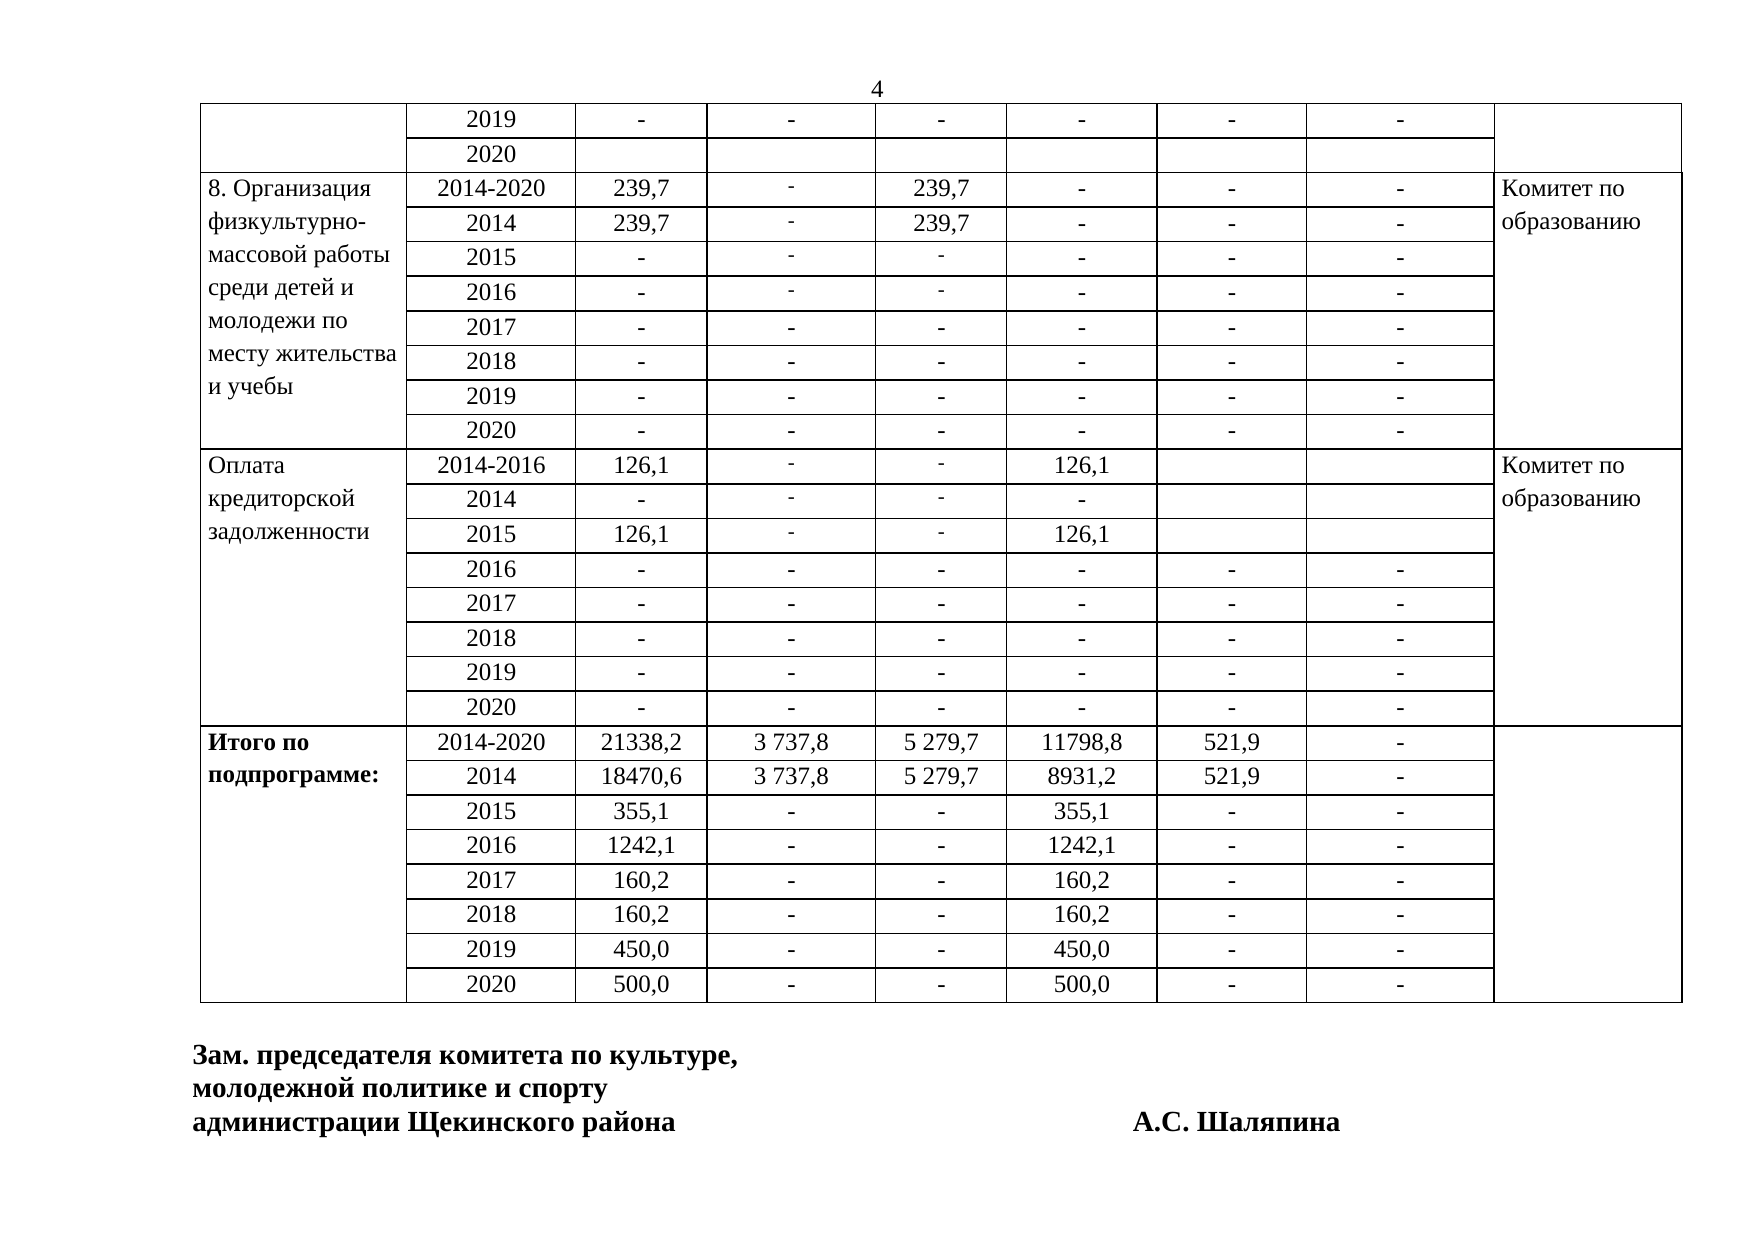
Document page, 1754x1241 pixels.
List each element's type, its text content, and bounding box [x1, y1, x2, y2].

table_cell - [1307, 900, 1493, 932]
table_cell 239,7 [576, 173, 706, 206]
table_cell - [708, 554, 875, 587]
table_cell - [876, 692, 1006, 725]
table_cell 2019 [407, 934, 575, 967]
table_cell [1307, 450, 1493, 483]
table_cell - [1007, 242, 1156, 275]
table_cell - [1158, 657, 1306, 690]
table_cell - [708, 796, 875, 829]
table_cell 2017 [407, 312, 575, 344]
table_cell - [576, 104, 706, 137]
table_cell 126,1 [1007, 450, 1156, 483]
table_cell - [1307, 934, 1493, 967]
table_cell - [708, 900, 875, 932]
table_cell - [708, 519, 875, 552]
table_cell - [1158, 312, 1306, 344]
table_cell - [1007, 208, 1156, 241]
text молодежной политике и спорту [118, 1070, 1636, 1104]
table_cell - [1158, 623, 1306, 656]
table_cell 18470,6 [576, 761, 706, 794]
table_cell - [876, 900, 1006, 932]
table_cell - [876, 934, 1006, 967]
table_cell - [1307, 657, 1493, 690]
table_cell - [708, 173, 875, 206]
table_cell - [1007, 588, 1156, 621]
table_cell [1158, 485, 1306, 517]
table_cell - [876, 554, 1006, 587]
table_cell 3 737,8 [708, 727, 875, 759]
table_cell 500,0 [576, 969, 706, 1002]
table_cell 160,2 [576, 865, 706, 898]
table_cell - [576, 242, 706, 275]
table_cell - [1158, 865, 1306, 898]
table_cell - [1158, 104, 1306, 137]
table_cell - [708, 312, 875, 344]
table_cell 160,2 [1007, 865, 1156, 898]
table_cell - [1158, 346, 1306, 379]
table_cell - [1307, 969, 1493, 1002]
table_cell - [708, 934, 875, 967]
table_cell 450,0 [576, 934, 706, 967]
table_cell - [876, 485, 1006, 517]
table_cell 2020 [407, 415, 575, 448]
table_cell 5 279,7 [876, 761, 1006, 794]
table_cell 1242,1 [576, 830, 706, 863]
table_cell - [1007, 623, 1156, 656]
table_cell - [576, 554, 706, 587]
table_cell - [876, 830, 1006, 863]
table_cell 2018 [407, 623, 575, 656]
table_cell - [576, 277, 706, 310]
table_cell 355,1 [1007, 796, 1156, 829]
table_cell - [708, 208, 875, 241]
table_cell - [708, 485, 875, 517]
table_cell - [1158, 830, 1306, 863]
table_cell - [876, 104, 1006, 137]
table_cell 2020 [407, 139, 575, 172]
table_cell 1242,1 [1007, 830, 1156, 863]
table_cell 126,1 [1007, 519, 1156, 552]
table_cell - [708, 657, 875, 690]
table_cell 2017 [407, 865, 575, 898]
table_cell - [576, 415, 706, 448]
table_cell [1158, 450, 1306, 483]
table_cell [576, 139, 706, 172]
table_cell - [708, 588, 875, 621]
table_cell 2014-2016 [407, 450, 575, 483]
table_cell - [576, 692, 706, 725]
table_cell 160,2 [576, 900, 706, 932]
table_cell - [1307, 104, 1494, 137]
table_cell 8931,2 [1007, 761, 1156, 794]
table_cell 126,1 [576, 450, 706, 483]
table_cell - [1307, 623, 1493, 656]
table_cell - [1307, 761, 1493, 794]
table_cell - [708, 969, 875, 1002]
table_cell - [1307, 277, 1493, 310]
table_cell - [1007, 277, 1156, 310]
table_cell - [1307, 381, 1493, 414]
table_cell Оплата кредиторской задолженности [201, 450, 406, 725]
table_cell 2016 [407, 554, 575, 587]
table_cell 2016 [407, 830, 575, 863]
table_cell 355,1 [576, 796, 706, 829]
table_cell - [1307, 415, 1493, 448]
table_cell 450,0 [1007, 934, 1156, 967]
table_cell - [576, 623, 706, 656]
table_cell - [1158, 796, 1306, 829]
table_cell [1307, 519, 1493, 552]
table_cell 2018 [407, 900, 575, 932]
table_cell - [876, 796, 1006, 829]
table_cell - [1158, 381, 1306, 414]
table_cell - [1158, 900, 1306, 932]
table_cell - [708, 623, 875, 656]
table_cell - [876, 312, 1006, 344]
table_cell - [1307, 208, 1493, 241]
table_cell - [576, 346, 706, 379]
table_cell - [1007, 173, 1156, 206]
table_cell - [708, 450, 875, 483]
table_cell - [1307, 692, 1493, 725]
table_cell [708, 139, 875, 172]
table_cell 2020 [407, 969, 575, 1002]
table_cell - [876, 346, 1006, 379]
table_cell 2019 [407, 381, 575, 414]
table_cell - [1158, 588, 1306, 621]
table_cell - [708, 381, 875, 414]
table_cell 239,7 [576, 208, 706, 241]
table_cell 2016 [407, 277, 575, 310]
table_cell - [1007, 415, 1156, 448]
table_cell - [1007, 312, 1156, 344]
table_cell 2020 [407, 692, 575, 725]
table_cell - [576, 312, 706, 344]
table_cell - [708, 277, 875, 310]
table_cell - [1007, 346, 1156, 379]
table_cell 2019 [407, 657, 575, 690]
table_cell - [576, 588, 706, 621]
table_cell 3 737,8 [708, 761, 875, 794]
table_cell - [876, 657, 1006, 690]
table_cell - [708, 415, 875, 448]
table_cell - [876, 865, 1006, 898]
table_cell - [1307, 312, 1493, 344]
table_cell 2017 [407, 588, 575, 621]
table_cell 239,7 [876, 173, 1006, 206]
table_cell 500,0 [1007, 969, 1156, 1002]
table_cell - [1307, 173, 1493, 206]
table_cell - [1307, 242, 1493, 275]
table_cell - [876, 415, 1006, 448]
table_cell 126,1 [576, 519, 706, 552]
table_cell - [1158, 208, 1306, 241]
table_cell 2019 [407, 104, 575, 137]
table_cell - [708, 830, 875, 863]
table_cell 521,9 [1158, 727, 1306, 759]
table_cell 2014 [407, 761, 575, 794]
table_cell [1158, 139, 1306, 172]
table_cell - [576, 657, 706, 690]
table_cell 2015 [407, 242, 575, 275]
table_cell - [876, 277, 1006, 310]
text Зам. председателя комитета по культуре, [118, 1037, 1636, 1070]
table_cell 2014-2020 [407, 727, 575, 759]
table_cell 2014-2020 [407, 173, 575, 206]
table_cell [1495, 727, 1681, 1002]
table_cell - [1158, 934, 1306, 967]
table_cell [876, 139, 1006, 172]
table_cell 5 279,7 [876, 727, 1006, 759]
table_cell - [708, 346, 875, 379]
table_cell - [876, 242, 1006, 275]
table_cell - [1007, 554, 1156, 587]
table_cell - [1307, 727, 1493, 759]
text администрации Щекинского района А.С. Шаляпина [118, 1104, 1636, 1137]
table_cell - [876, 969, 1006, 1002]
table_cell [1158, 519, 1306, 552]
table_cell - [576, 381, 706, 414]
table_cell - [1007, 381, 1156, 414]
table_cell - [1307, 830, 1493, 863]
table_cell - [876, 519, 1006, 552]
table_cell - [1158, 173, 1306, 206]
table_cell Итого по подпрограмме: [201, 727, 406, 1002]
table_cell [1007, 139, 1156, 172]
table_cell 21338,2 [576, 727, 706, 759]
table_cell - [1158, 277, 1306, 310]
table_cell 2014 [407, 208, 575, 241]
table_cell - [1007, 657, 1156, 690]
table_cell 160,2 [1007, 900, 1156, 932]
table_cell - [708, 865, 875, 898]
table_cell - [708, 242, 875, 275]
table_cell 11798,8 [1007, 727, 1156, 759]
table_cell 2018 [407, 346, 575, 379]
table_cell - [1307, 346, 1493, 379]
table_cell [1307, 485, 1493, 517]
table_cell - [1158, 242, 1306, 275]
table_cell - [876, 450, 1006, 483]
table_cell - [1307, 588, 1493, 621]
table_cell - [1158, 969, 1306, 1002]
table_cell 2014 [407, 485, 575, 517]
table_cell - [1307, 554, 1493, 587]
table_cell Комитет по образованию [1495, 450, 1681, 725]
table_cell - [876, 588, 1006, 621]
table_cell - [1007, 485, 1156, 517]
table_cell - [1007, 692, 1156, 725]
table_cell - [876, 623, 1006, 656]
table_cell [1307, 139, 1494, 172]
table_cell 2015 [407, 796, 575, 829]
table_cell 239,7 [876, 208, 1006, 241]
table_cell 2015 [407, 519, 575, 552]
table_cell - [1158, 415, 1306, 448]
table_cell - [1307, 865, 1493, 898]
table_cell - [1158, 554, 1306, 587]
table_cell - [708, 104, 875, 137]
table_cell - [708, 692, 875, 725]
table_cell - [1307, 796, 1493, 829]
table_cell - [876, 381, 1006, 414]
table_cell 8. Организация физкультурно-массовой работы среди детей и молодежи по месту жительства и учебы [201, 173, 406, 448]
table_cell - [1007, 104, 1156, 137]
table_cell 521,9 [1158, 761, 1306, 794]
table_cell - [1158, 692, 1306, 725]
table_cell Комитет по образованию [1495, 173, 1681, 448]
table_cell - [576, 485, 706, 517]
